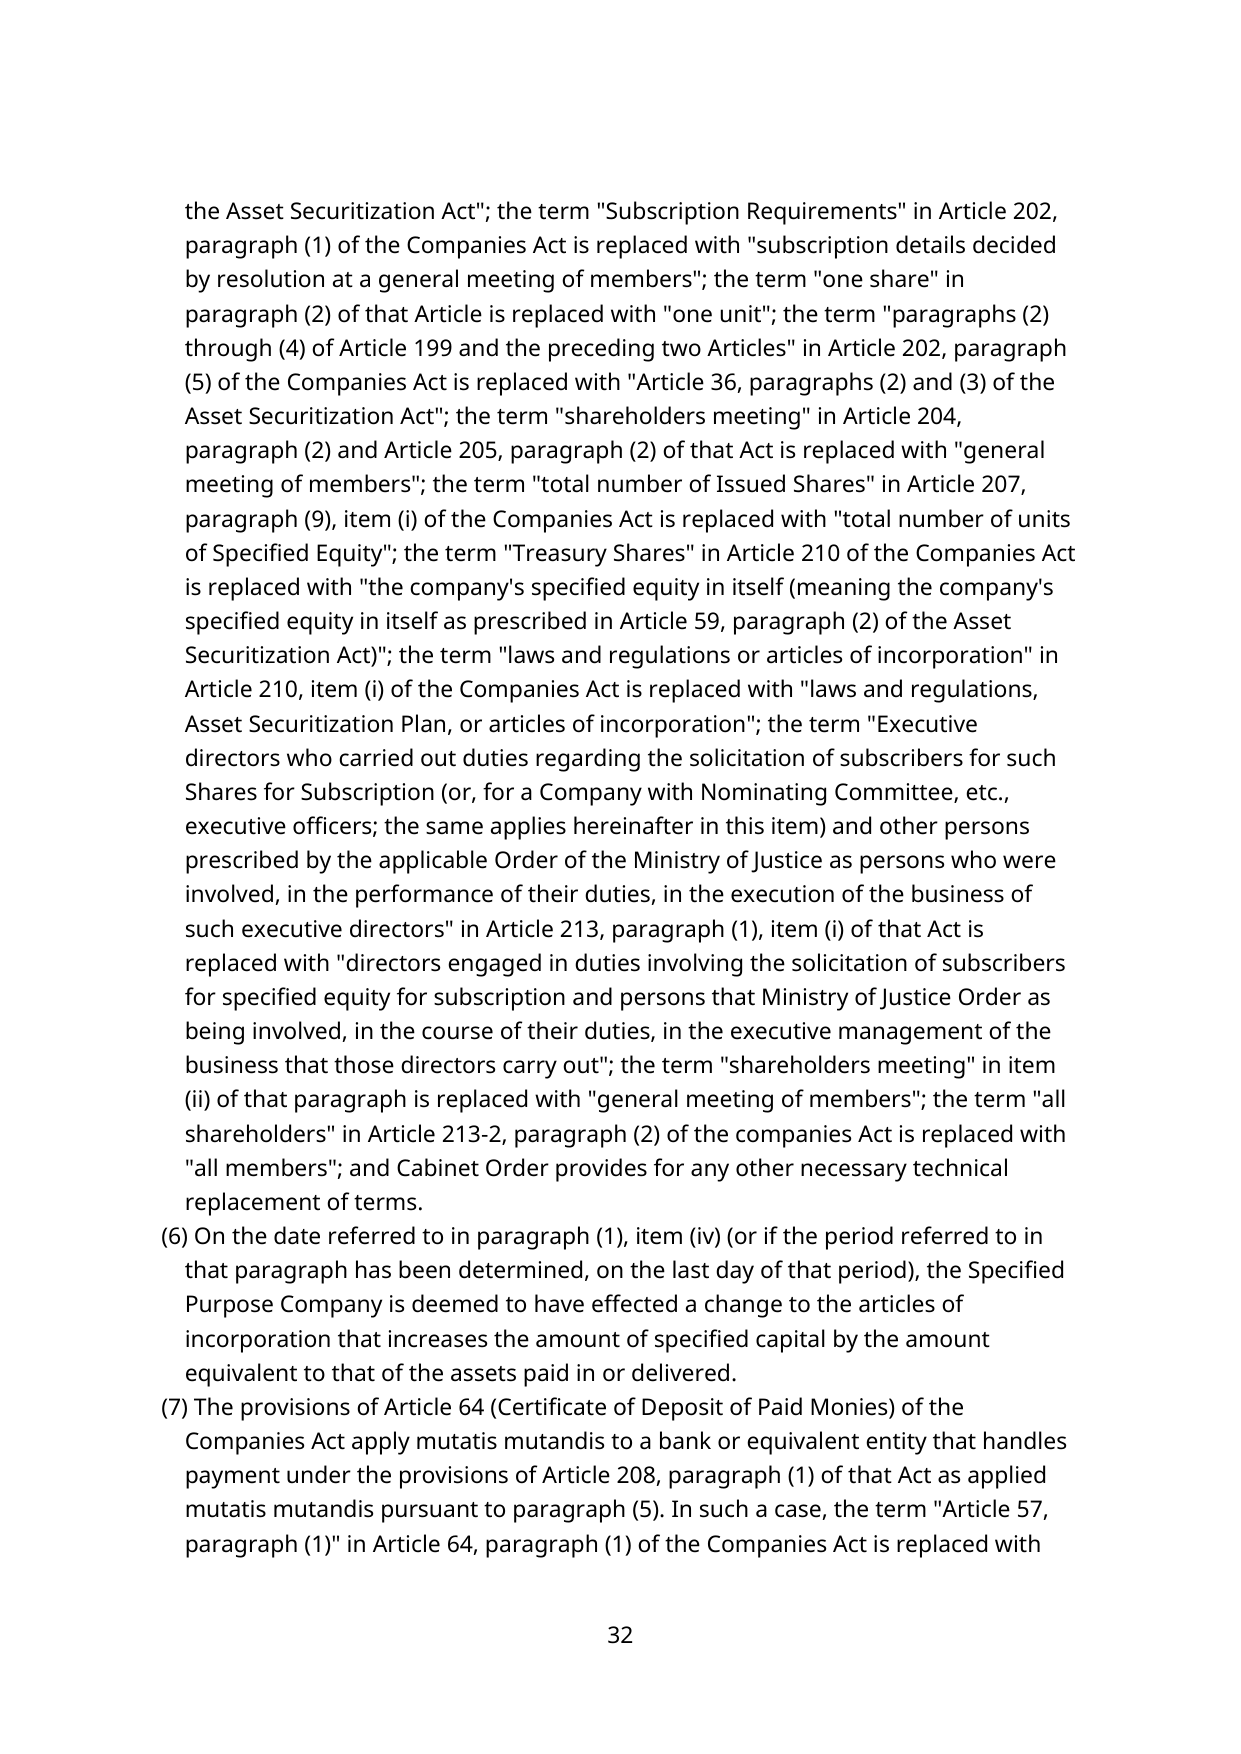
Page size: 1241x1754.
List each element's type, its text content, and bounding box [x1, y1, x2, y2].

text (6) On the date referred to in paragraph (1), item (iv) (or if the period referred to in that paragraph has been determined, on the last day of that period), the Specified Purpose Company is deemed to have effected a change to the articles of incorporation that increases the amount of specified capital by the amount equivalent to that of the assets paid in or delivered. [161, 1219, 1079, 1389]
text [161, 194, 1079, 1219]
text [161, 1389, 1079, 1560]
